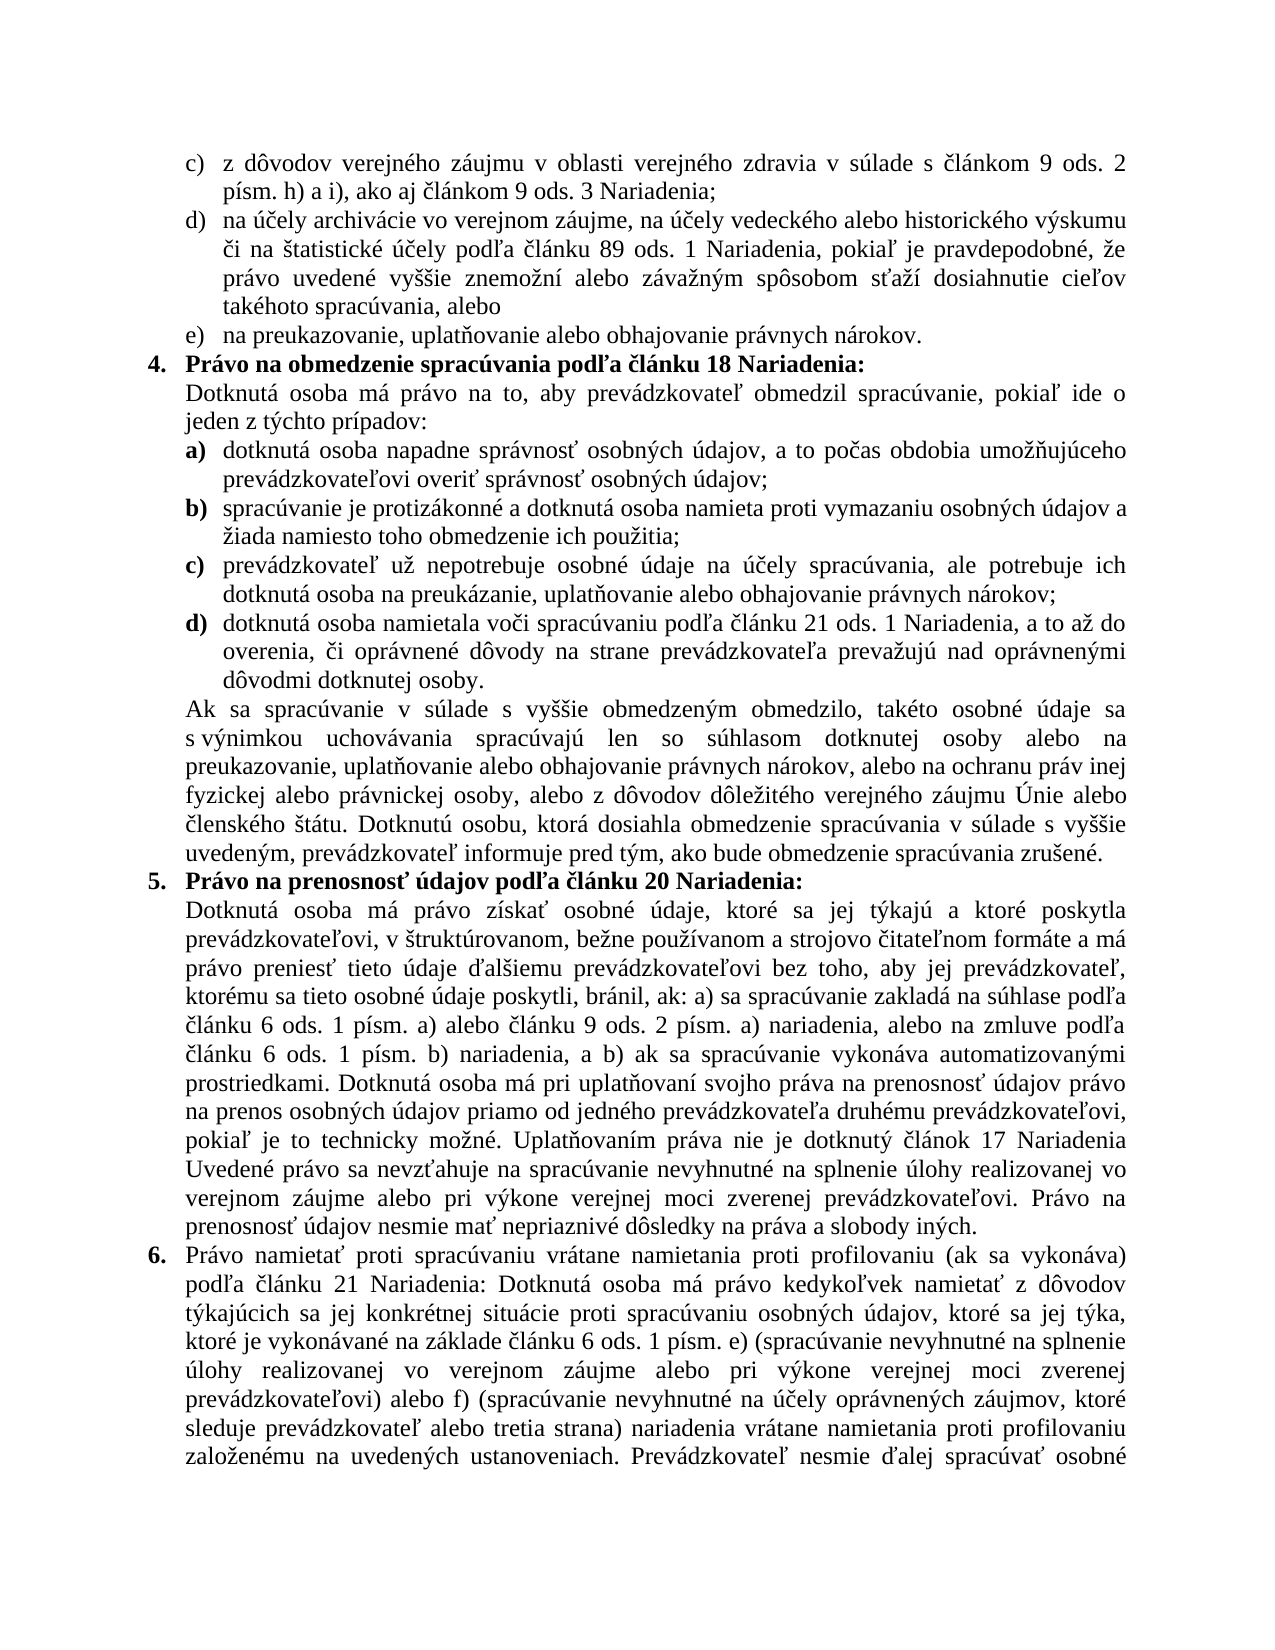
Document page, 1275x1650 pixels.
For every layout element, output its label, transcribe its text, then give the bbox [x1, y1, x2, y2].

list Dotknutá osoba má právo získať osobné údaje, ktoré sa jej týkajú a ktoré poskytla prevádzkovateľovi, v štruktúrovanom, bežne používanom a strojovo čitateľnom formáte a má právo preniesť tieto údaje ďalšiemu prevádzkovateľovi bez toho, aby jej prevádzkovateľ, ktorému sa tieto osobné údaje poskytli, bránil, ak: a) sa spracúvanie zakladá na súhlase podľa článku 6 ods. 1 písm. a) alebo článku 9 ods. 2 písm. a) nariadenia, alebo na zmluve podľa článku 6 ods. 1 písm. b) nariadenia, a b) ak sa spracúvanie vykonáva automatizovanými prostriedkami. Dotknutá osoba má pri uplatňovaní svojho práva na prenosnosť údajov právo na prenos osobných údajov priamo od jedného prevádzkovateľa druhému prevádzkovateľovi, pokiaľ je to technicky možné. Uplatňovaním práva nie je dotknutý článok 17 Nariadenia Uvedené právo sa nevzťahuje na spracúvanie nevyhnutné na splnenie úlohy realizovanej vo verejnom záujme alebo pri výkone verejnej moci zverenej prevádzkovateľovi. Právo na prenosnosť údajov nesmie mať nepriaznivé dôsledky na práva a slobody iných. [185, 895, 1127, 1240]
list dotknutá osoba napadne správnosť osobných údajov, a to počas obdobia umožňujúceho prevádzkovateľovi overiť správnosť osobných údajov; [185, 435, 1127, 493]
list Dotknutá osoba má právo na to, aby prevádzkovateľ obmedzil spracúvanie, pokiaľ ide o jeden z týchto prípadov: [185, 378, 1127, 435]
list Právo na obmedzenie spracúvania podľa článku 18 Nariadenia: [148, 349, 1127, 378]
list prevádzkovateľ už nepotrebuje osobné údaje na účely spracúvania, ale potrebuje ich dotknutá osoba na preukázanie, uplatňovanie alebo obhajovanie právnych nárokov; [185, 550, 1127, 608]
text Ak sa spracúvanie v súlade s vyššie obmedzeným obmedzilo, takéto osobné údaje sa s výnimkou uchovávania spracúvajú len so súhlasom dotknutej osoby alebo na preukazovanie, uplatňovanie alebo obhajovanie právnych nárokov, alebo na ochranu práv inej fyzickej alebo právnickej osoby, alebo z dôvodov dôležitého verejného záujmu Únie alebo členského štátu. Dotknutú osobu, ktorá dosiahla obmedzenie spracúvania v súlade s vyššie uvedeným, prevádzkovateľ informuje pred tým, ako bude obmedzenie spracúvania zrušené. [185, 694, 1127, 866]
list spracúvanie je protizákonné a dotknutá osoba namieta proti vymazaniu osobných údajov a žiada namiesto toho obmedzenie ich použitia; [185, 493, 1127, 550]
list na účely archivácie vo verejnom záujme, na účely vedeckého alebo historického výskumu či na štatistické účely podľa článku 89 ods. 1 Nariadenia, pokiaľ je pravdepodobné, že právo uvedené vyššie znemožní alebo závažným spôsobom sťaží dosiahnutie cieľov takéhoto spracúvania, alebo [185, 205, 1127, 320]
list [148, 1240, 1127, 1470]
list z dôvodov verejného záujmu v oblasti verejného zdravia v súlade s článkom 9 ods. 2 písm. h) a i), ako aj článkom 9 ods. 3 Nariadenia; [185, 148, 1127, 205]
list dotknutá osoba namietala voči spracúvaniu podľa článku 21 ods. 1 Nariadenia, a to až do overenia, či oprávnené dôvody na strane prevádzkovateľa prevažujú nad oprávnenými dôvodmi dotknutej osoby. [185, 608, 1127, 694]
list Právo na prenosnosť údajov podľa článku 20 Nariadenia: [148, 866, 1127, 895]
list na preukazovanie, uplatňovanie alebo obhajovanie právnych nárokov. [185, 320, 1127, 349]
